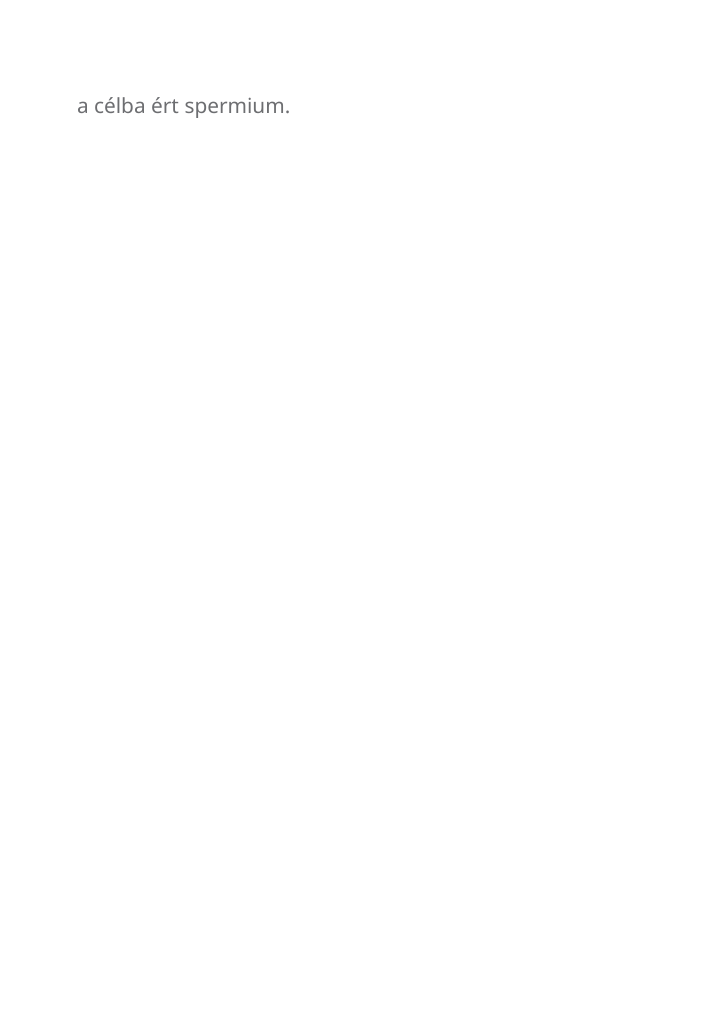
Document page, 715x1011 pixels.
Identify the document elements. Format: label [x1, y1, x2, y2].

text [77, 92, 613, 119]
